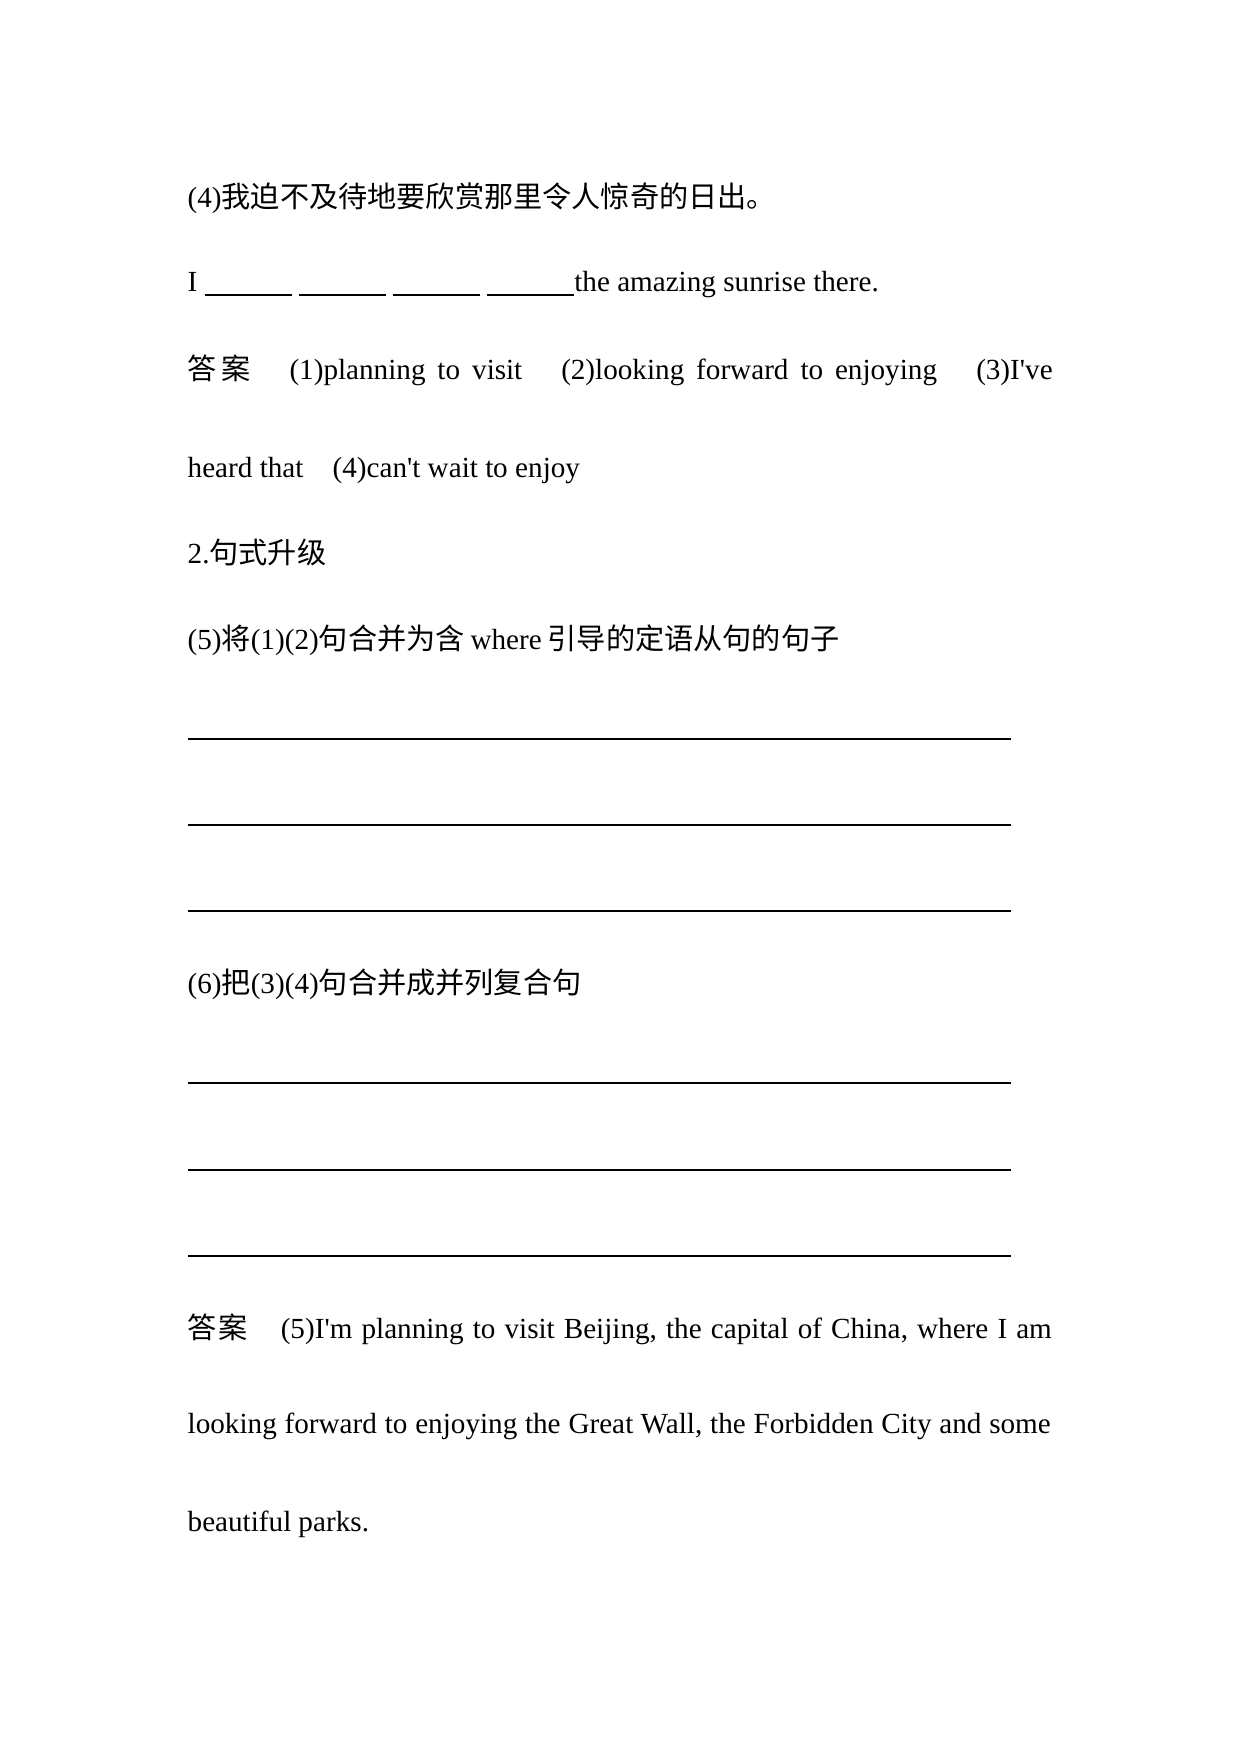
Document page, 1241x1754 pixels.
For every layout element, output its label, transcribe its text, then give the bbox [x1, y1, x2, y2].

text 答案 (1)planning to visit (2)looking forward to enjoying (3)I've heard that (4)can't wait to enjoy [187, 334, 1053, 497]
text 答案 (5)I'm planning to visit Beijing, the capital of China, where I am looking forward to enjoying the Great Wall, the Forbidden City and some beautiful parks. [187, 1293, 1053, 1553]
text (4)我迫不及待地要欣赏那里令人惊奇的日出。 [187, 162, 1053, 227]
text (6)把(3)(4)句合并成并列复合句 [187, 949, 1053, 1014]
text 2.句式升级 [187, 518, 1053, 583]
text (5)将(1)(2)句合并为含where引导的定语从句的句子 [187, 604, 1053, 669]
text I the amazing sunrise there. [187, 248, 1053, 313]
